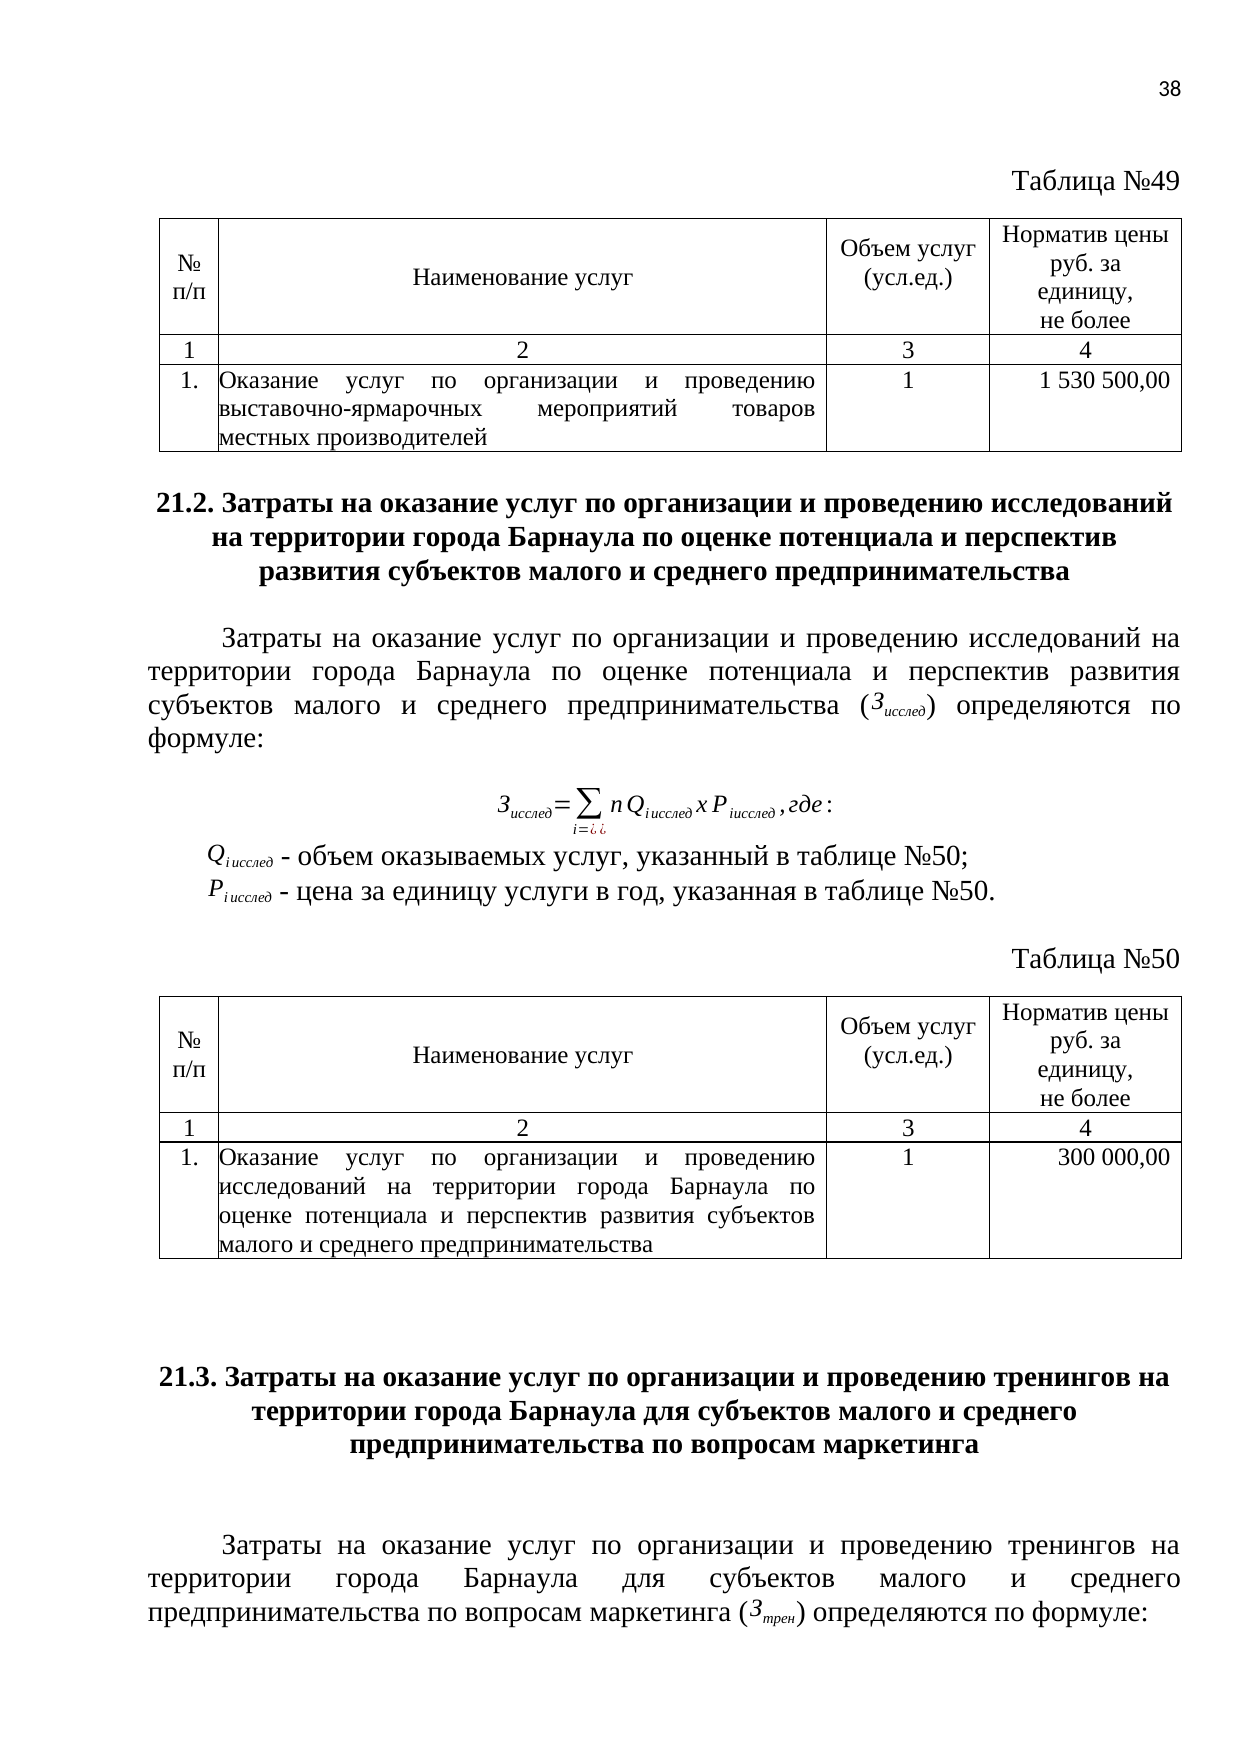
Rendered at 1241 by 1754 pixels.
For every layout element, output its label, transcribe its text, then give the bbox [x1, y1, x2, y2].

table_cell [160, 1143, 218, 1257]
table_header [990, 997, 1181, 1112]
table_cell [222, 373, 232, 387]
text Таблица №49 [148, 163, 1181, 197]
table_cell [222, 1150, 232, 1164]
text Затраты на оказание услуг по организации и проведению тренингов на территории города Барнаула для субъектов малого и среднего предпринимательства по вопросам маркетинга () определяются по формуле: [148, 1527, 1181, 1627]
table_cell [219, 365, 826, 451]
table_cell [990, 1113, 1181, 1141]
text Таблица №50 [148, 941, 1181, 975]
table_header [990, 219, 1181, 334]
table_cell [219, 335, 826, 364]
text Затраты на оказание услуг по организации и проведению исследований на территории города Барнаула по оценке потенциала и перспектив развития субъектов малого и среднего предпринимательства () определяются по формуле: [148, 620, 1181, 754]
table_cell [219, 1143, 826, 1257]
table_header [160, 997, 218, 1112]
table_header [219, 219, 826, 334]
text - объем оказываемых услуг, указанный в таблице №50; [148, 838, 1181, 873]
text 21.3. Затраты на оказание услуг по организации и проведению тренингов на территории города Барнаула для субъектов малого и среднего предпринимательства по вопросам маркетинга [148, 1359, 1181, 1460]
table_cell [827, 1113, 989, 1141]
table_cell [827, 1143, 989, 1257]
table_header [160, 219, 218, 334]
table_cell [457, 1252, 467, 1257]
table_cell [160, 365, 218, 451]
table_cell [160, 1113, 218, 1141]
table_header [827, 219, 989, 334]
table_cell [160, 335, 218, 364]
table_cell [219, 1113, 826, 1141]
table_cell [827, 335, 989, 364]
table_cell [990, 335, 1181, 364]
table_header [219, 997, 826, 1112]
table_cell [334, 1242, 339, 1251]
text 21.2. Затраты на оказание услуг по организации и проведению исследований на территории города Барнаула по оценке потенциала и перспектив развития субъектов малого и среднего предпринимательства [148, 486, 1181, 586]
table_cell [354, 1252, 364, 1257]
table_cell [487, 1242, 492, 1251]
text - цена за единицу услуги в год, указанная в таблице №50. [148, 873, 1181, 908]
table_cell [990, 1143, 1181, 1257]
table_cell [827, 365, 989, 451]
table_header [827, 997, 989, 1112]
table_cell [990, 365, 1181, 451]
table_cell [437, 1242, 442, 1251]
